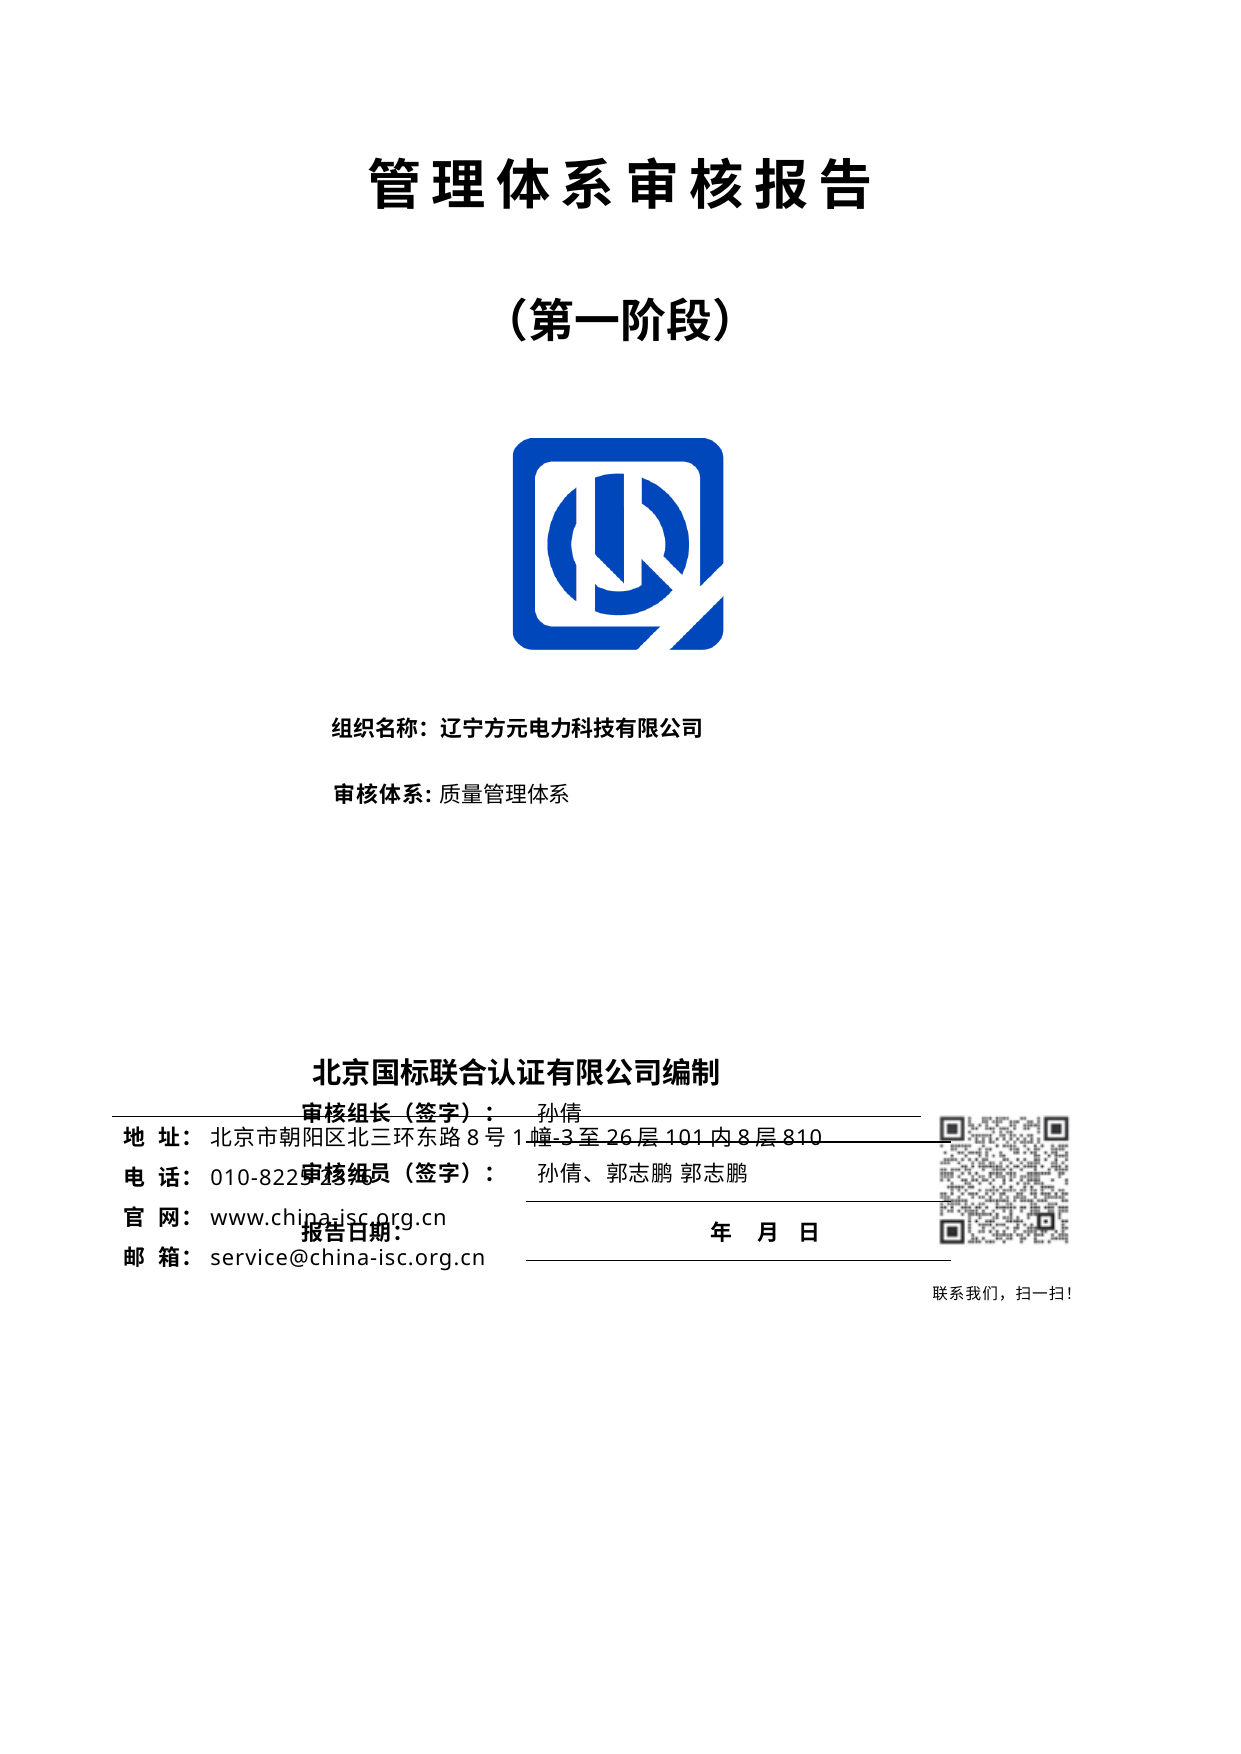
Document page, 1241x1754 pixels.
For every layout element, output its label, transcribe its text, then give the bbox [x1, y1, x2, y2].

table_cell 地 址： 北京市朝阳区北三环东路8号1幢-3至26层101内8层810 电 话： 010-8225 2376 官 网： www.china-isc.org.cn 邮 箱： service@china-isc.org.cn [112, 1117, 921, 1312]
text 组织名称：辽宁方元电力科技有限公司 [112, 710, 1128, 743]
table_header 北京国标联合认证有限公司编制 [112, 1039, 921, 1116]
table_cell 年 月 日 [526, 1202, 951, 1259]
picture [951, 1111, 1078, 1254]
text 审核体系: 质量管理体系 [333, 777, 1128, 810]
table_header 孙倩 [526, 1083, 951, 1141]
table_cell 审核组员（签字）： [290, 1141, 526, 1201]
text 管理体系审核报告 [112, 132, 1128, 230]
table_header 审核组长（签字）： [290, 1083, 526, 1141]
table_cell 孙倩、郭志鹏 郭志鹏 [526, 1143, 951, 1201]
table_cell 报告日期： [290, 1201, 526, 1259]
text （第一阶段） [112, 269, 1128, 367]
table_header 联系我们，扫一扫！ [921, 1039, 1150, 1312]
picture [512, 438, 724, 650]
